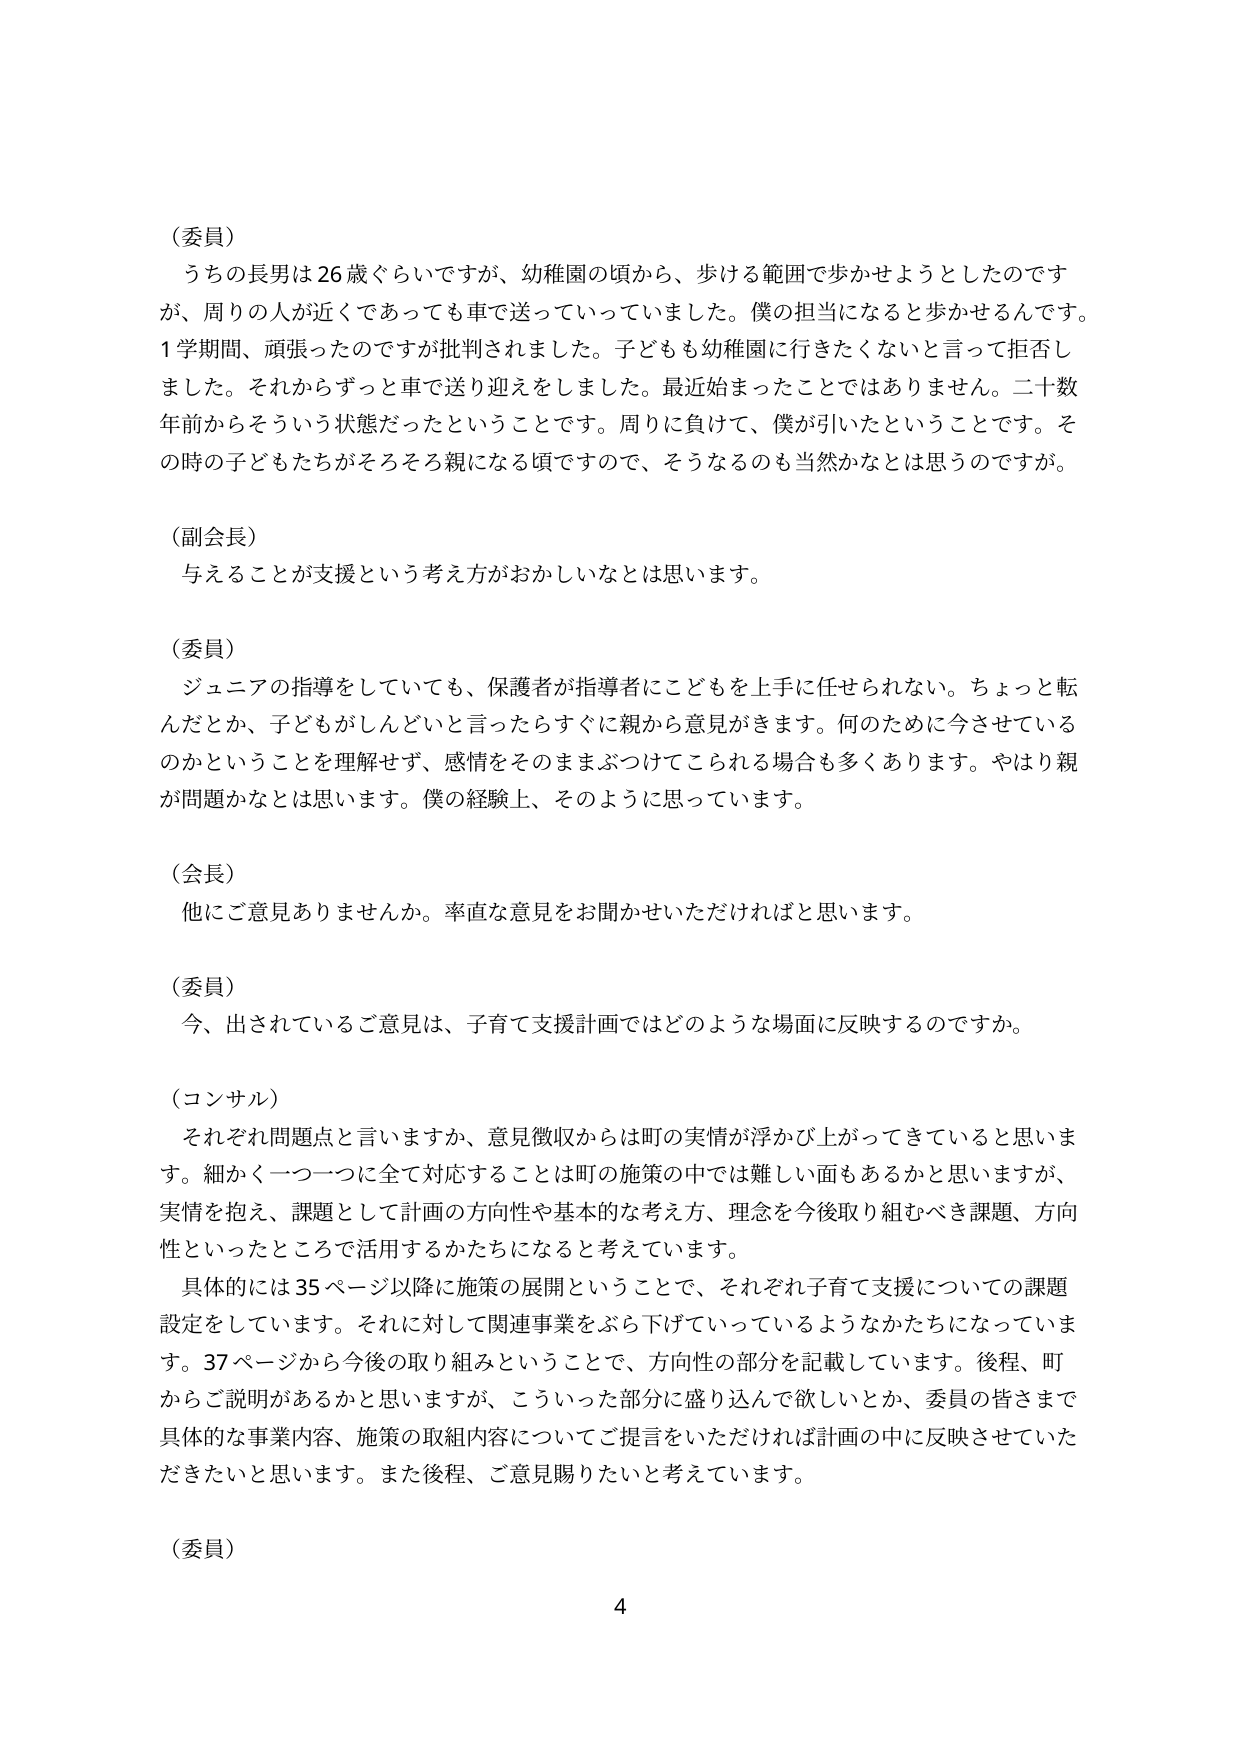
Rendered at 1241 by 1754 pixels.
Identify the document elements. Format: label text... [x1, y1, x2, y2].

text 他にご意見ありませんか。率直な意見をお聞かせいただければと思います。 [159, 892, 1081, 929]
text （委員） [159, 629, 1081, 667]
text ジュニアの指導をしていても、保護者が指導者にこどもを上手に任せられない。ちょっと転んだとか、子どもがしんどいと言ったらすぐに親から意見がきます。何のために今させているのかということを理解せず、感情をそのままぶつけてこられる場合も多くあります。やはり親が問題かなとは思います。僕の経験上、そのように思っています。 [159, 667, 1081, 817]
text （委員） [159, 217, 1081, 254]
text （会長） [159, 854, 1081, 892]
text 与えることが支援という考え方がおかしいなとは思います。 [159, 554, 1081, 592]
text うちの長男は26歳ぐらいですが、幼稚園の頃から、歩ける範囲で歩かせようとしたのですが、周りの人が近くであっても車で送っていっていました。僕の担当になると歩かせるんです。1学期間、頑張ったのですが批判されました。子どもも幼稚園に行きたくないと言って拒否しました。それからずっと車で送り迎えをしました。最近始まったことではありません。二十数年前からそういう状態だったということです。周りに負けて、僕が引いたということです。その時の子どもたちがそろそろ親になる頃ですので、そうなるのも当然かなとは思うのですが。 [159, 254, 1081, 479]
text （副会長） [159, 517, 1081, 554]
text 具体的には35ページ以降に施策の展開ということで、それぞれ子育て支援についての課題設定をしています。それに対して関連事業をぶら下げていっているようなかたちになっています。37ページから今後の取り組みということで、方向性の部分を記載しています。後程、町からご説明があるかと思いますが、こういった部分に盛り込んで欲しいとか、委員の皆さまで具体的な事業内容、施策の取組内容についてご提言をいただければ計画の中に反映させていただきたいと思います。また後程、ご意見賜りたいと考えています。 [159, 1267, 1081, 1492]
text それぞれ問題点と言いますか、意見徴収からは町の実情が浮かび上がってきていると思います。細かく一つ一つに全て対応することは町の施策の中では難しい面もあるかと思いますが、実情を抱え、課題として計画の方向性や基本的な考え方、理念を今後取り組むべき課題、方向性といったところで活用するかたちになると考えています。 [159, 1117, 1081, 1267]
text （コンサル） [159, 1079, 1081, 1117]
text （委員） [159, 1529, 1081, 1567]
text （委員） [159, 967, 1081, 1004]
text 今、出されているご意見は、子育て支援計画ではどのような場面に反映するのですか。 [159, 1004, 1081, 1042]
